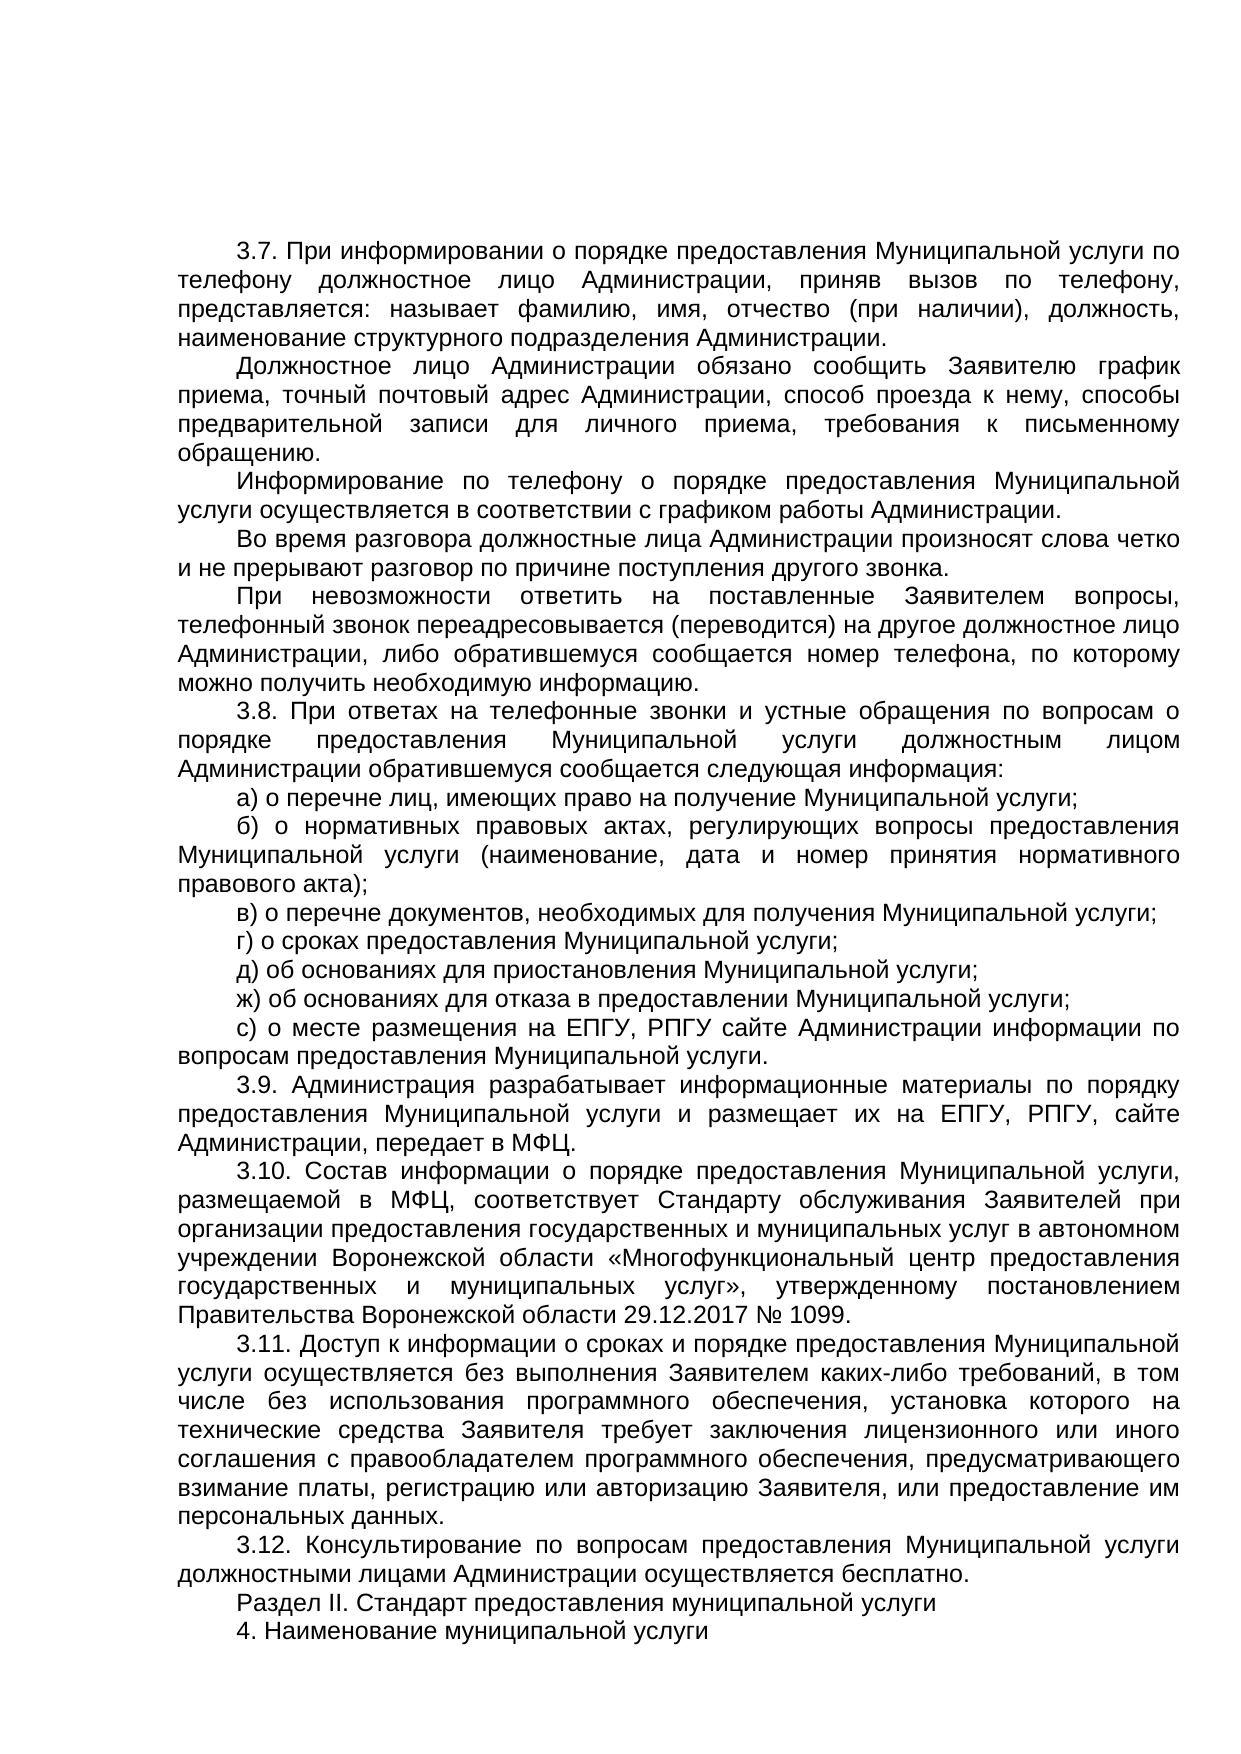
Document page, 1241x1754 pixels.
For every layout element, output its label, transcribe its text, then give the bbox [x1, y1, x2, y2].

text Раздел II. Стандарт предоставления муниципальной услуги [177, 1587, 1181, 1616]
text Информирование по телефону о порядке предоставления Муниципальной услуги осуществляется в соответствии с графиком работы Администрации. [177, 466, 1181, 524]
text б) о нормативных правовых актах, регулирующих вопросы предоставления Муниципальной услуги (наименование, дата и номер принятия нормативного правового акта); [177, 811, 1181, 897]
text 3.12. Консультирование по вопросам предоставления Муниципальной услуги должностными лицами Администрации осуществляется бесплатно. [177, 1530, 1181, 1587]
text При невозможности ответить на поставленные Заявителем вопросы, телефонный звонок переадресовывается (переводится) на другое должностное лицо Администрации, либо обратившемуся сообщается номер телефона, по которому можно получить необходимую информацию. [177, 581, 1181, 696]
text а) о перечне лиц, имеющих право на получение Муниципальной услуги; [177, 782, 1181, 811]
text ж) об основаниях для отказа в предоставлении Муниципальной услуги; [177, 984, 1181, 1012]
text 3.9. Администрация разрабатывает информационные материалы по порядку предоставления Муниципальной услуги и размещает их на ЕПГУ, РПГУ, сайте Администрации, передает в МФЦ. [177, 1070, 1181, 1156]
text Должностное лицо Администрации обязано сообщить Заявителю график приема, точный почтовый адрес Администрации, способ проезда к нему, способы предварительной записи для личного приема, требования к письменному обращению. [177, 351, 1181, 466]
text 4. Наименование муниципальной услуги [177, 1616, 1181, 1645]
text 3.10. Состав информации о порядке предоставления Муниципальной услуги, размещаемой в МФЦ, соответствует Стандарту обслуживания Заявителей при организации предоставления государственных и муниципальных услуг в автономном учреждении Воронежской области «Многофункциональный центр предоставления государственных и муниципальных услуг», утвержденному постановлением Правительства Воронежской области 29.12.2017 № 1099. [177, 1156, 1181, 1329]
text г) о сроках предоставления Муниципальной услуги; [177, 926, 1181, 955]
text Во время разговора должностные лица Администрации произносят слова четко и не прерывают разговор по причине поступления другого звонка. [177, 524, 1181, 581]
text д) об основаниях для приостановления Муниципальной услуги; [177, 955, 1181, 984]
text с) о месте размещения на ЕПГУ, РПГУ сайте Администрации информации по вопросам предоставления Муниципальной услуги. [177, 1012, 1181, 1070]
text 3.11. Доступ к информации о сроках и порядке предоставления Муниципальной услуги осуществляется без выполнения Заявителем каких-либо требований, в том числе без использования программного обеспечения, установка которого на технические средства Заявителя требует заключения лицензионного или иного соглашения с правообладателем программного обеспечения, предусматривающего взимание платы, регистрацию или авторизацию Заявителя, или предоставление им персональных данных. [177, 1329, 1181, 1530]
text 3.7. При информировании о порядке предоставления Муниципальной услуги по телефону должностное лицо Администрации, приняв вызов по телефону, представляется: называет фамилию, имя, отчество (при наличии), должность, наименование структурного подразделения Администрации. [177, 236, 1181, 351]
text в) о перечне документов, необходимых для получения Муниципальной услуги; [177, 897, 1181, 926]
text 3.8. При ответах на телефонные звонки и устные обращения по вопросам о порядке предоставления Муниципальной услуги должностным лицом Администрации обратившемуся сообщается следующая информация: [177, 696, 1181, 782]
